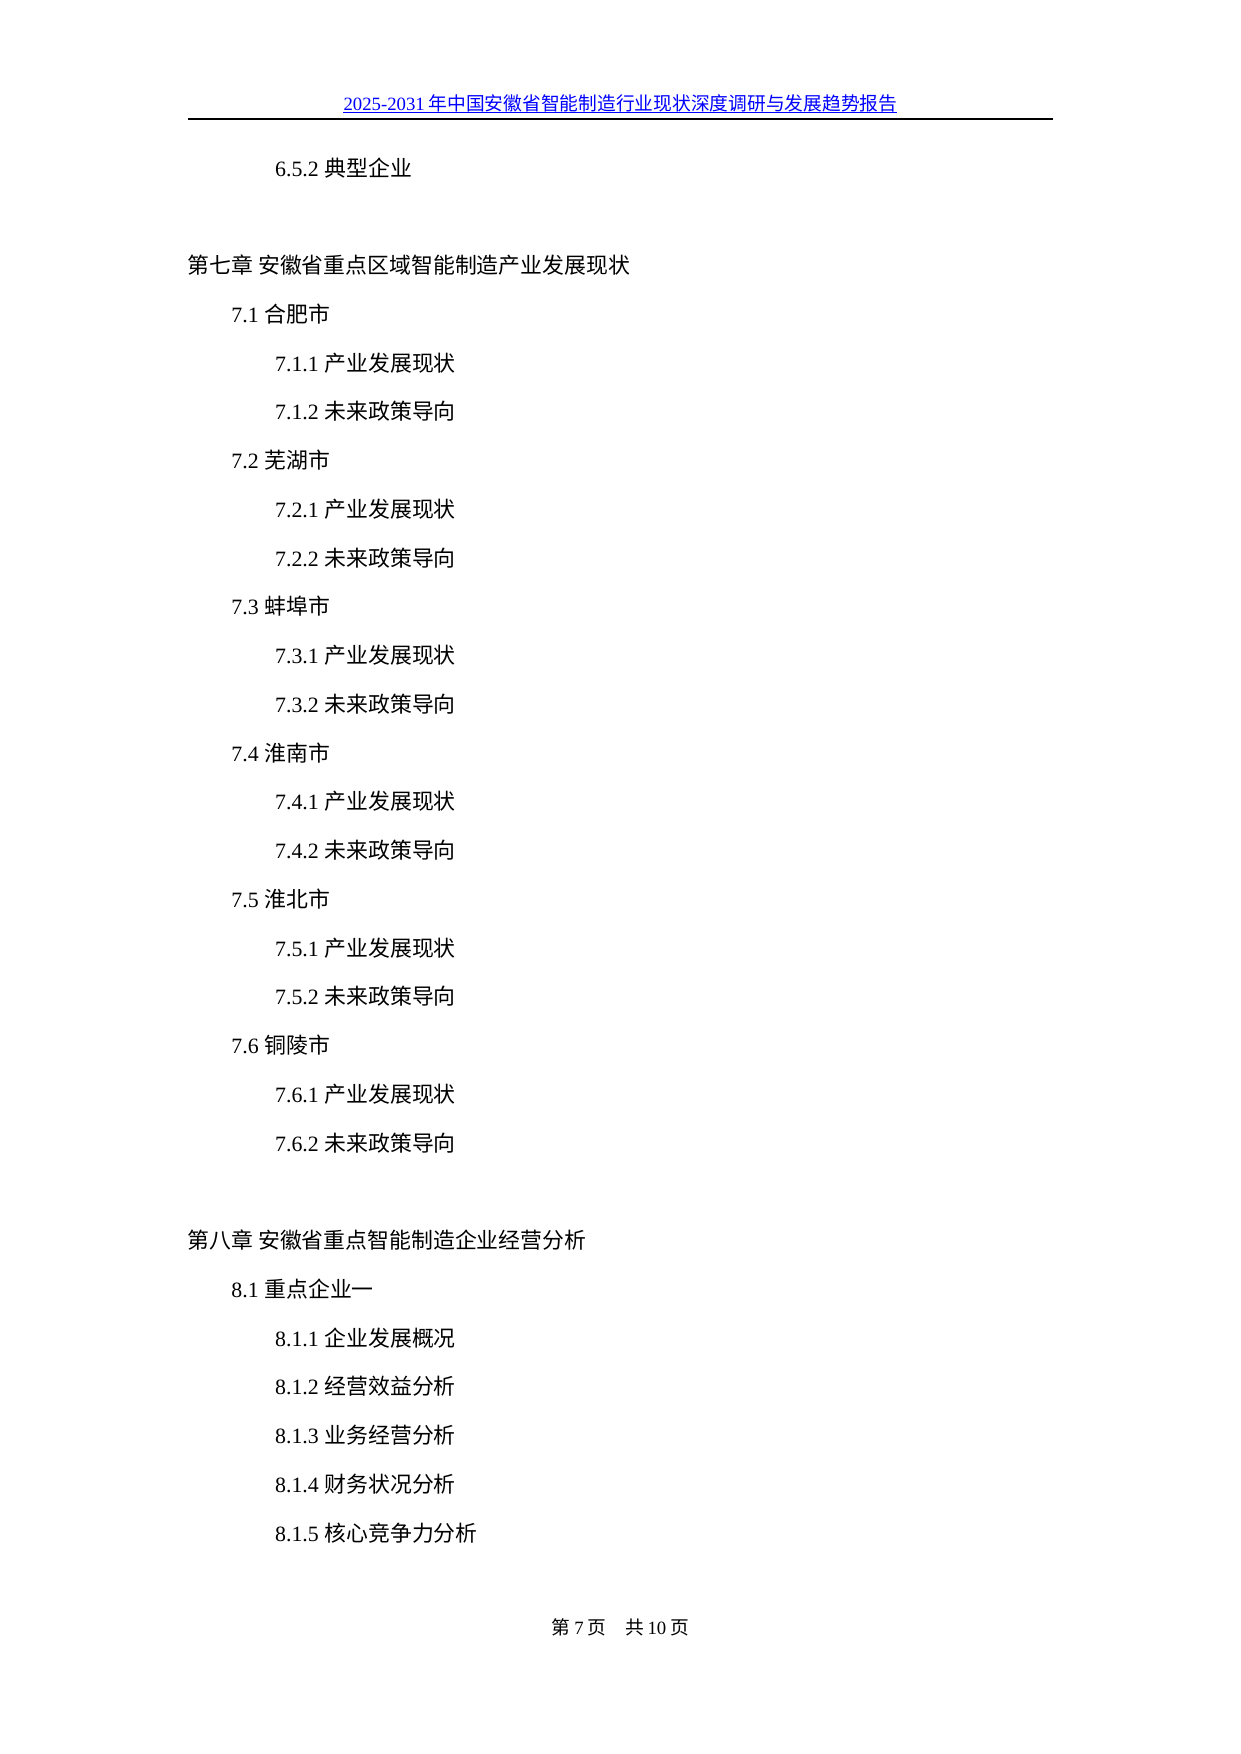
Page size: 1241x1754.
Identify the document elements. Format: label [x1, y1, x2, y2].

text [187, 150, 1053, 1548]
